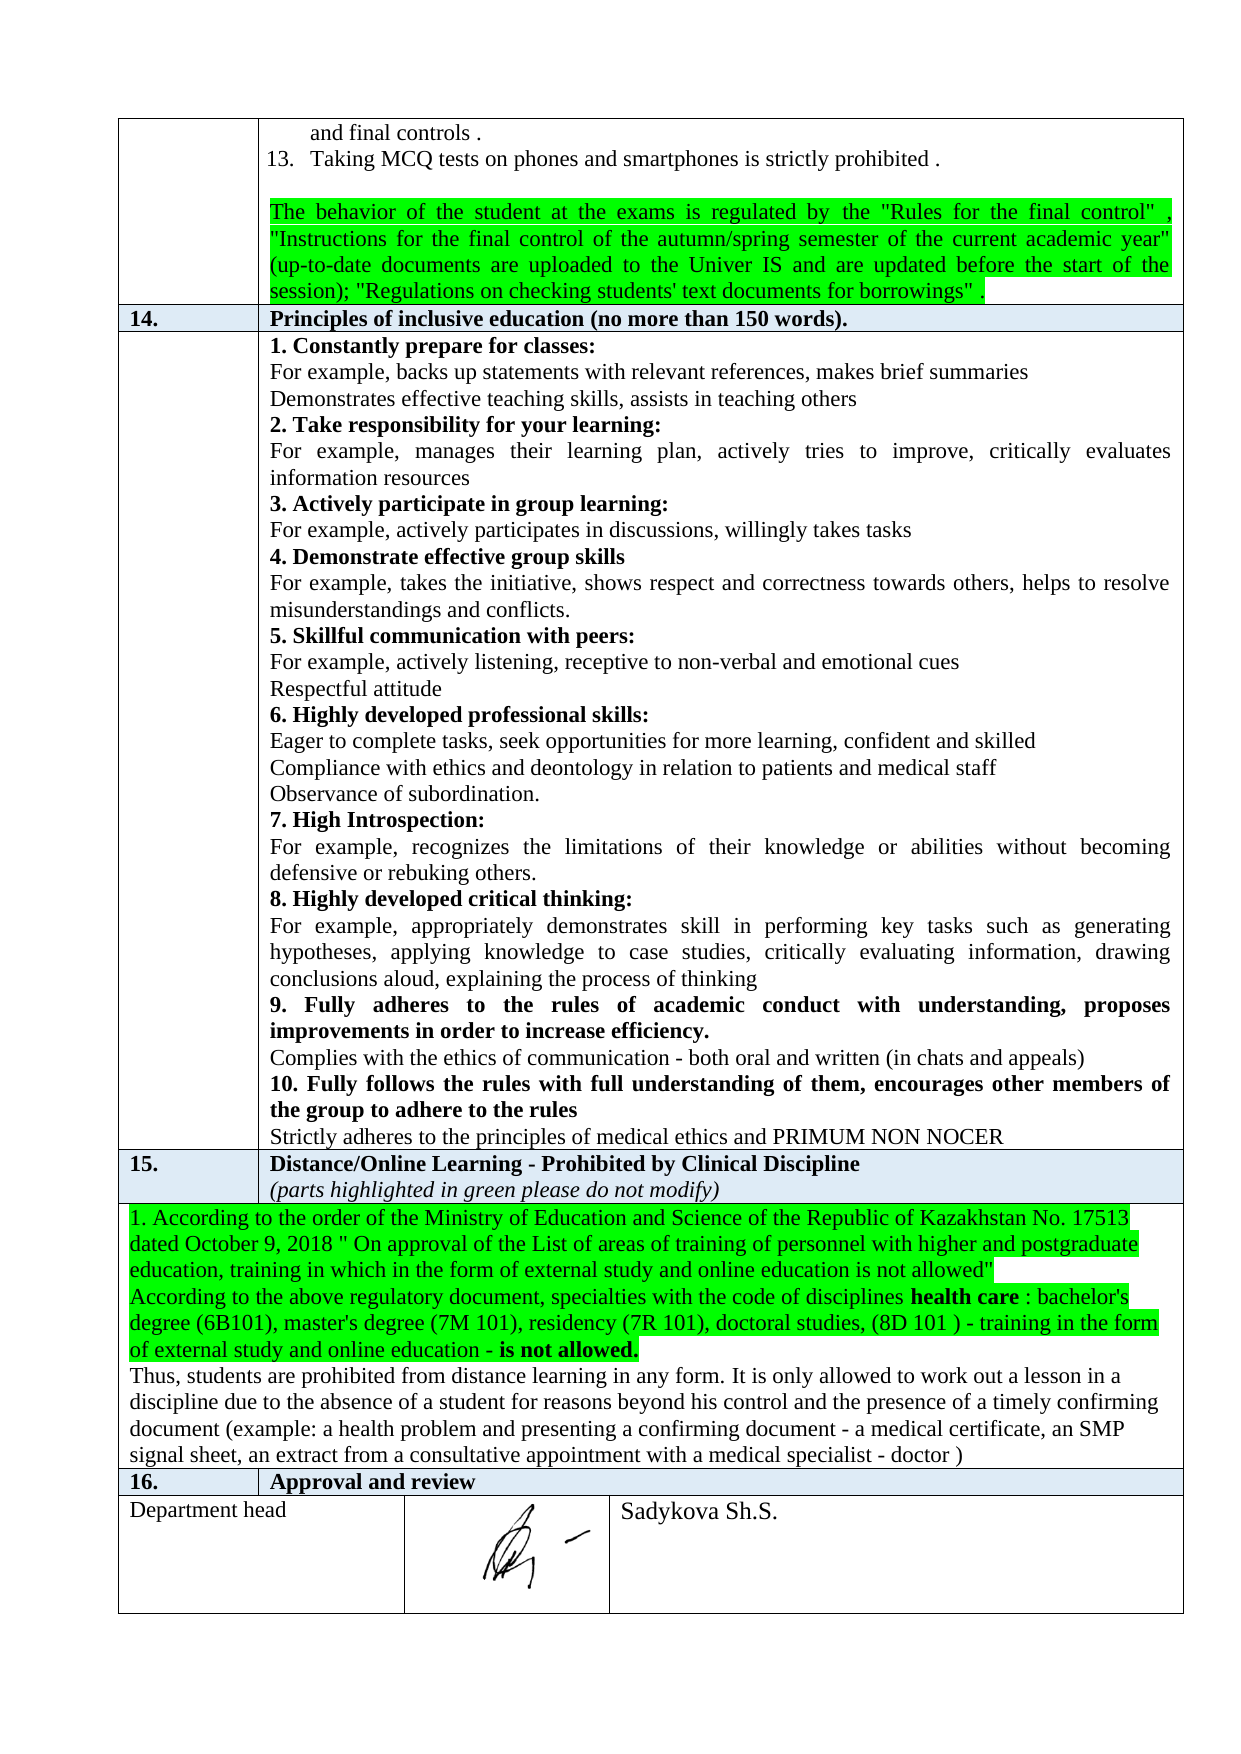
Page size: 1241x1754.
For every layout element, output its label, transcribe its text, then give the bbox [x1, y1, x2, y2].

table_cell Distance/Online Learning - Prohibited by Clinical Discipline (parts highlighted in green please do not modify) [259, 1150, 1183, 1203]
table_cell 16. [119, 1469, 258, 1495]
table_cell Approval and review [259, 1469, 1183, 1495]
picture [415, 1495, 609, 1614]
table_cell 1. According to the order of the Ministry of Education and Science of the Republic of Kazakhstan No. 17513 dated October 9, 2018 " On approval of the List of areas of training of personnel with higher and postgraduate education, training in which in the form of external study and online education is not allowed" According to the above regulatory document, specialties with the code of disciplines health care : bachelor's degree (6B101), master's degree (7M 101), residency (7R 101), doctoral studies, (8D 101 ) - training in the form of external study and online education - is not allowed. Thus, students are prohibited from distance learning in any form. It is only allowed to work out a lesson in a discipline due to the absence of a student for reasons beyond his control and the presence of a timely confirming document (example: a health problem and presenting a confirming document - a medical certificate, an SMP signal sheet, an extract from a consultative appointment with a medical specialist - doctor ) [119, 1204, 1183, 1467]
table_cell Department head [119, 1496, 404, 1613]
table_cell Principles of inclusive education (no more than 150 words). [259, 305, 1183, 331]
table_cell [259, 119, 1183, 304]
table_cell [119, 332, 258, 1149]
table_cell 15. [119, 1150, 258, 1203]
table_cell 1. Constantly prepare for classes: For example, backs up statements with relevant references, makes brief summaries Demonstrates effective teaching skills, assists in teaching others 2. Take responsibility for your learning: For example, manages their learning plan, actively tries to improve, critically evaluates information resources 3. Actively participate in group learning: For example, actively participates in discussions, willingly takes tasks 4. Demonstrate effective group skills For example, takes the initiative, shows respect and correctness towards others, helps to resolve misunderstandings and conflicts. 5. Skillful communication with peers: For example, actively listening, receptive to non-verbal and emotional cues Respectful attitude 6. Highly developed professional skills: Eager to complete tasks, seek opportunities for more learning, confident and skilled Compliance with ethics and deontology in relation to patients and medical staff Observance of subordination. 7. High Introspection: For example, recognizes the limitations of their knowledge or abilities without becoming defensive or rebuking others. 8. Highly developed critical thinking: For example, appropriately demonstrates skill in performing key tasks such as generating hypotheses, applying knowledge to case studies, critically evaluating information, drawing conclusions aloud, explaining the process of thinking 9. Fully adheres to the rules of academic conduct with understanding, proposes improvements in order to increase efficiency. Complies with the ethics of communication - both oral and written (in chats and appeals) 10. Fully follows the rules with full understanding of them, encourages other members of the group to adhere to the rules Strictly adheres to the principles of medical ethics and PRIMUM NON NOCER [259, 332, 1183, 1149]
table_cell 14. [119, 305, 258, 331]
table_cell [405, 1496, 415, 1613]
table_cell Sadykova Sh.S. [610, 1496, 1183, 1613]
table_cell [119, 119, 258, 304]
